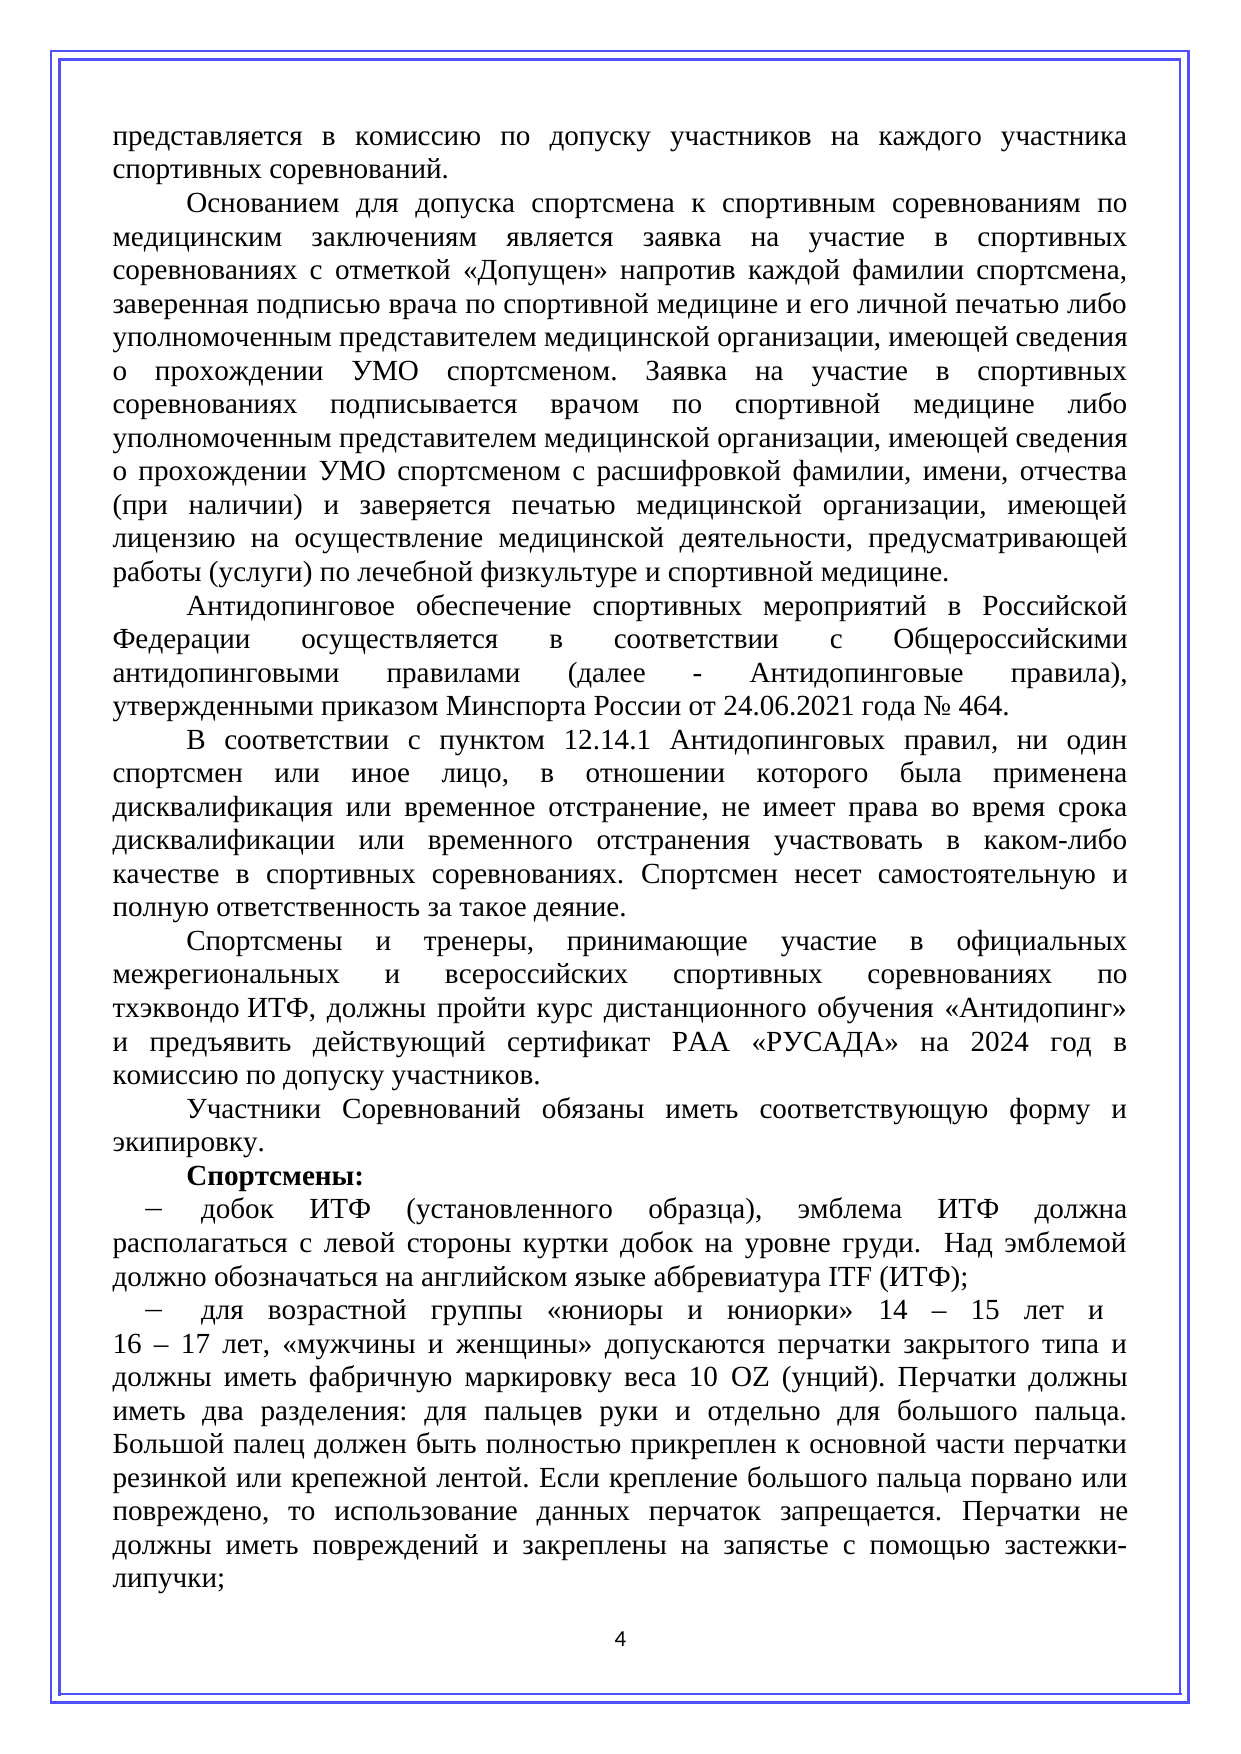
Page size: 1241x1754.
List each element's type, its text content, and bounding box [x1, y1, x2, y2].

list добок ИТФ (установленного образца), эмблема ИТФ должна располагаться с левой стороны куртки добок на уровне груди. Над эмблемой должно обозначаться на английском языке аббревиатура ITF (ИТФ); [112, 1191, 1128, 1292]
text Антидопинговое обеспечение спортивных мероприятий в Российской Федерации осуществляется в соответствии с Общероссийскими антидопинговыми правилами (далее - Антидопинговые правила), утвержденными приказом Минспорта России от 24.06.2021 года № 464. [112, 588, 1128, 722]
text Участники Соревнований обязаны иметь соответствующую форму и экипировку. [112, 1091, 1128, 1158]
text Спортсмены: [112, 1158, 1128, 1191]
text В соответствии с пунктом 12.14.1 Антидопинговых правил, ни один спортсмен или иное лицо, в отношении которого была применена дисквалификация или временное отстранение, не имеет права во время срока дисквалификации или временного отстранения участвовать в каком-либо качестве в спортивных соревнованиях. Спортсмен несет самостоятельную и полную ответственность за такое деяние. [112, 722, 1128, 923]
text Спортсмены и тренеры, принимающие участие в официальных межрегиональных и всероссийских спортивных соревнованиях по тхэквондо ИТФ, должны пройти курс дистанционного обучения «Антидопинг» и предъявить действующий сертификат РАА «РУСАДА» на 2024 год в комиссию по допуску участников. [112, 923, 1128, 1091]
text Основанием для допуска спортсмена к спортивным соревнованиям по медицинским заключениям является заявка на участие в спортивных соревнованиях с отметкой «Допущен» напротив каждой фамилии спортсмена, заверенная подписью врача по спортивной медицине и его личной печатью либо уполномоченным представителем медицинской организации, имеющей сведения о прохождении УМО спортсменом. Заявка на участие в спортивных соревнованиях подписывается врачом по спортивной медицине либо уполномоченным представителем медицинской организации, имеющей сведения о прохождении УМО спортсменом с расшифровкой фамилии, имени, отчества (при наличии) и заверяется печатью медицинской организации, имеющей лицензию на осуществление медицинской деятельности, предусматривающей работы (услуги) по лечебной физкультуре и спортивной медицине. [112, 185, 1128, 588]
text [112, 118, 1128, 185]
list для возрастной группы «юниоры и юниорки» 14 – 15 лет и 16 – 17 лет, «мужчины и женщины» допускаются перчатки закрытого типа и должны иметь фабричную маркировку веса 10 OZ (унций). Перчатки должны иметь два разделения: для пальцев руки и отдельно для большого пальца. Большой палец должен быть полностью прикреплен к основной части перчатки резинкой или крепежной лентой. Если крепление большого пальца порвано или повреждено, то использование данных перчаток запрещается. Перчатки не должны иметь повреждений и закреплены на запястье с помощью застежки-липучки; [112, 1292, 1128, 1594]
